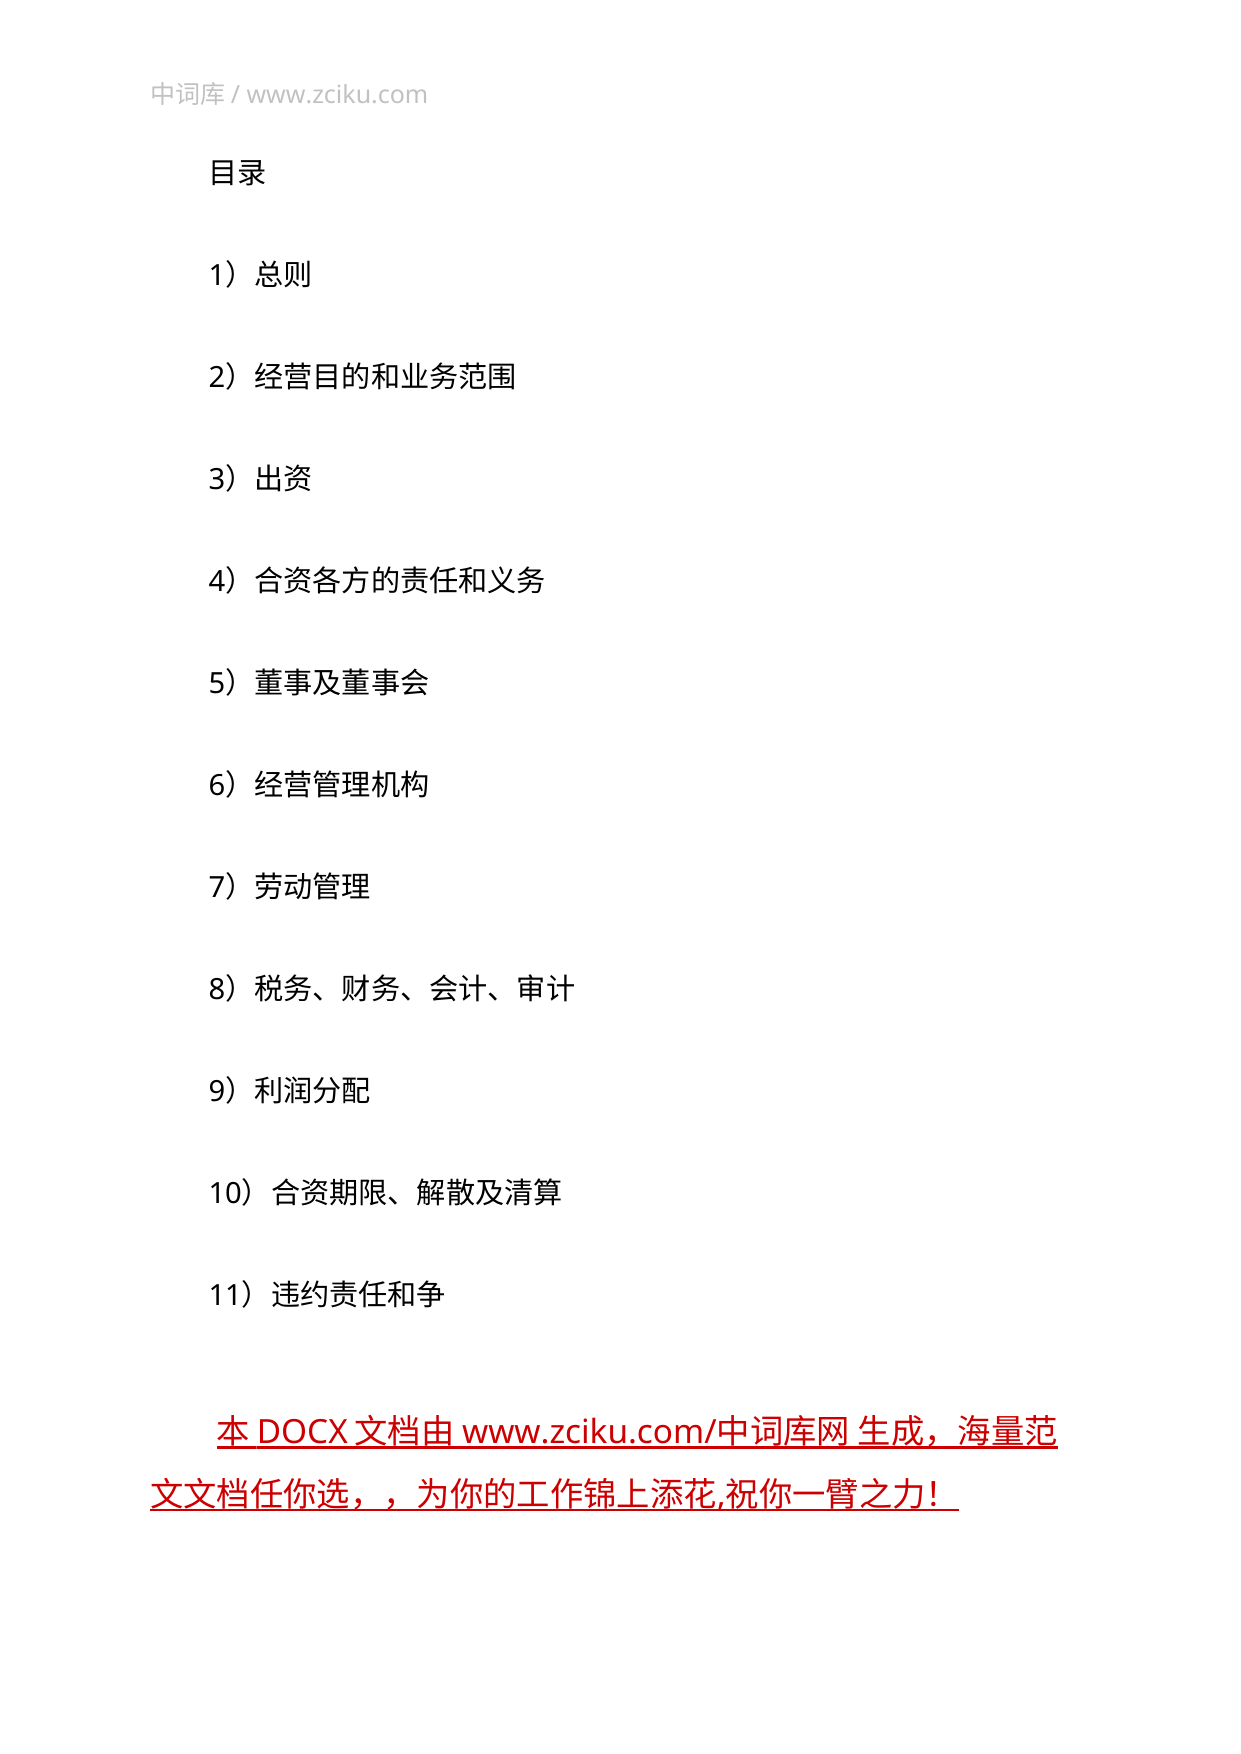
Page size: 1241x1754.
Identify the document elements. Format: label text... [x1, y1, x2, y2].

text 10）合资期限、解散及清算 [150, 1169, 1090, 1212]
text 9）利润分配 [150, 1068, 1090, 1110]
text 1）总则 [150, 252, 1090, 294]
text 2）经营目的和业务范围 [150, 354, 1090, 396]
text 7）劳动管理 [150, 864, 1090, 906]
text 本DOCX文档由 www.zciku.com/中词库网 生成，海量范文文档任你选，，为你的工作锦上添花,祝你一臂之力！ [150, 1405, 1090, 1516]
text 11）违约责任和争 [150, 1272, 1090, 1314]
text 目录 [150, 150, 1090, 192]
text 3）出资 [150, 456, 1090, 498]
text 8）税务、财务、会计、审计 [150, 966, 1090, 1008]
text 5）董事及董事会 [150, 660, 1090, 702]
text 4）合资各方的责任和义务 [150, 558, 1090, 600]
text 6）经营管理机构 [150, 762, 1090, 804]
